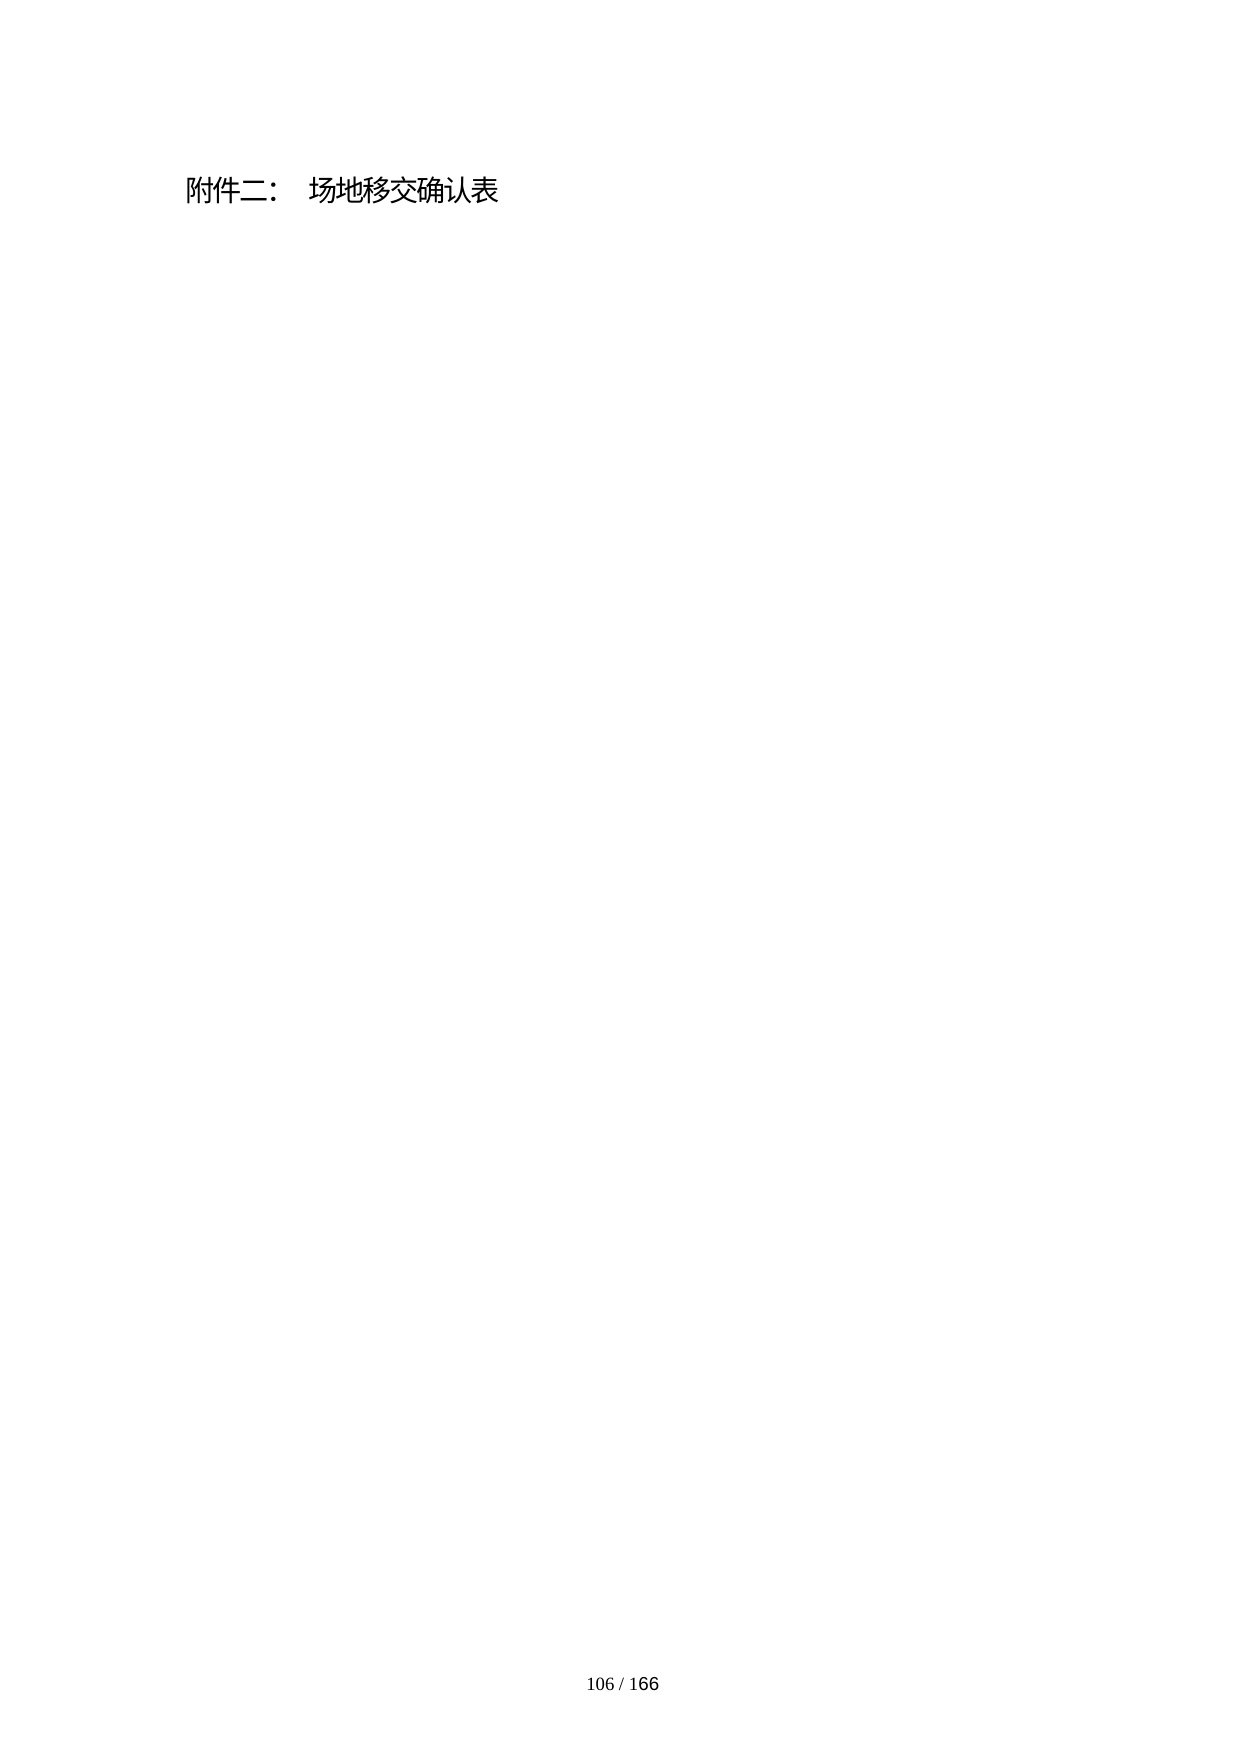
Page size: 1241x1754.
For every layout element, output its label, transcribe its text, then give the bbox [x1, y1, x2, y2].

text 附件二： 场地移交确认表 [177, 176, 1063, 208]
